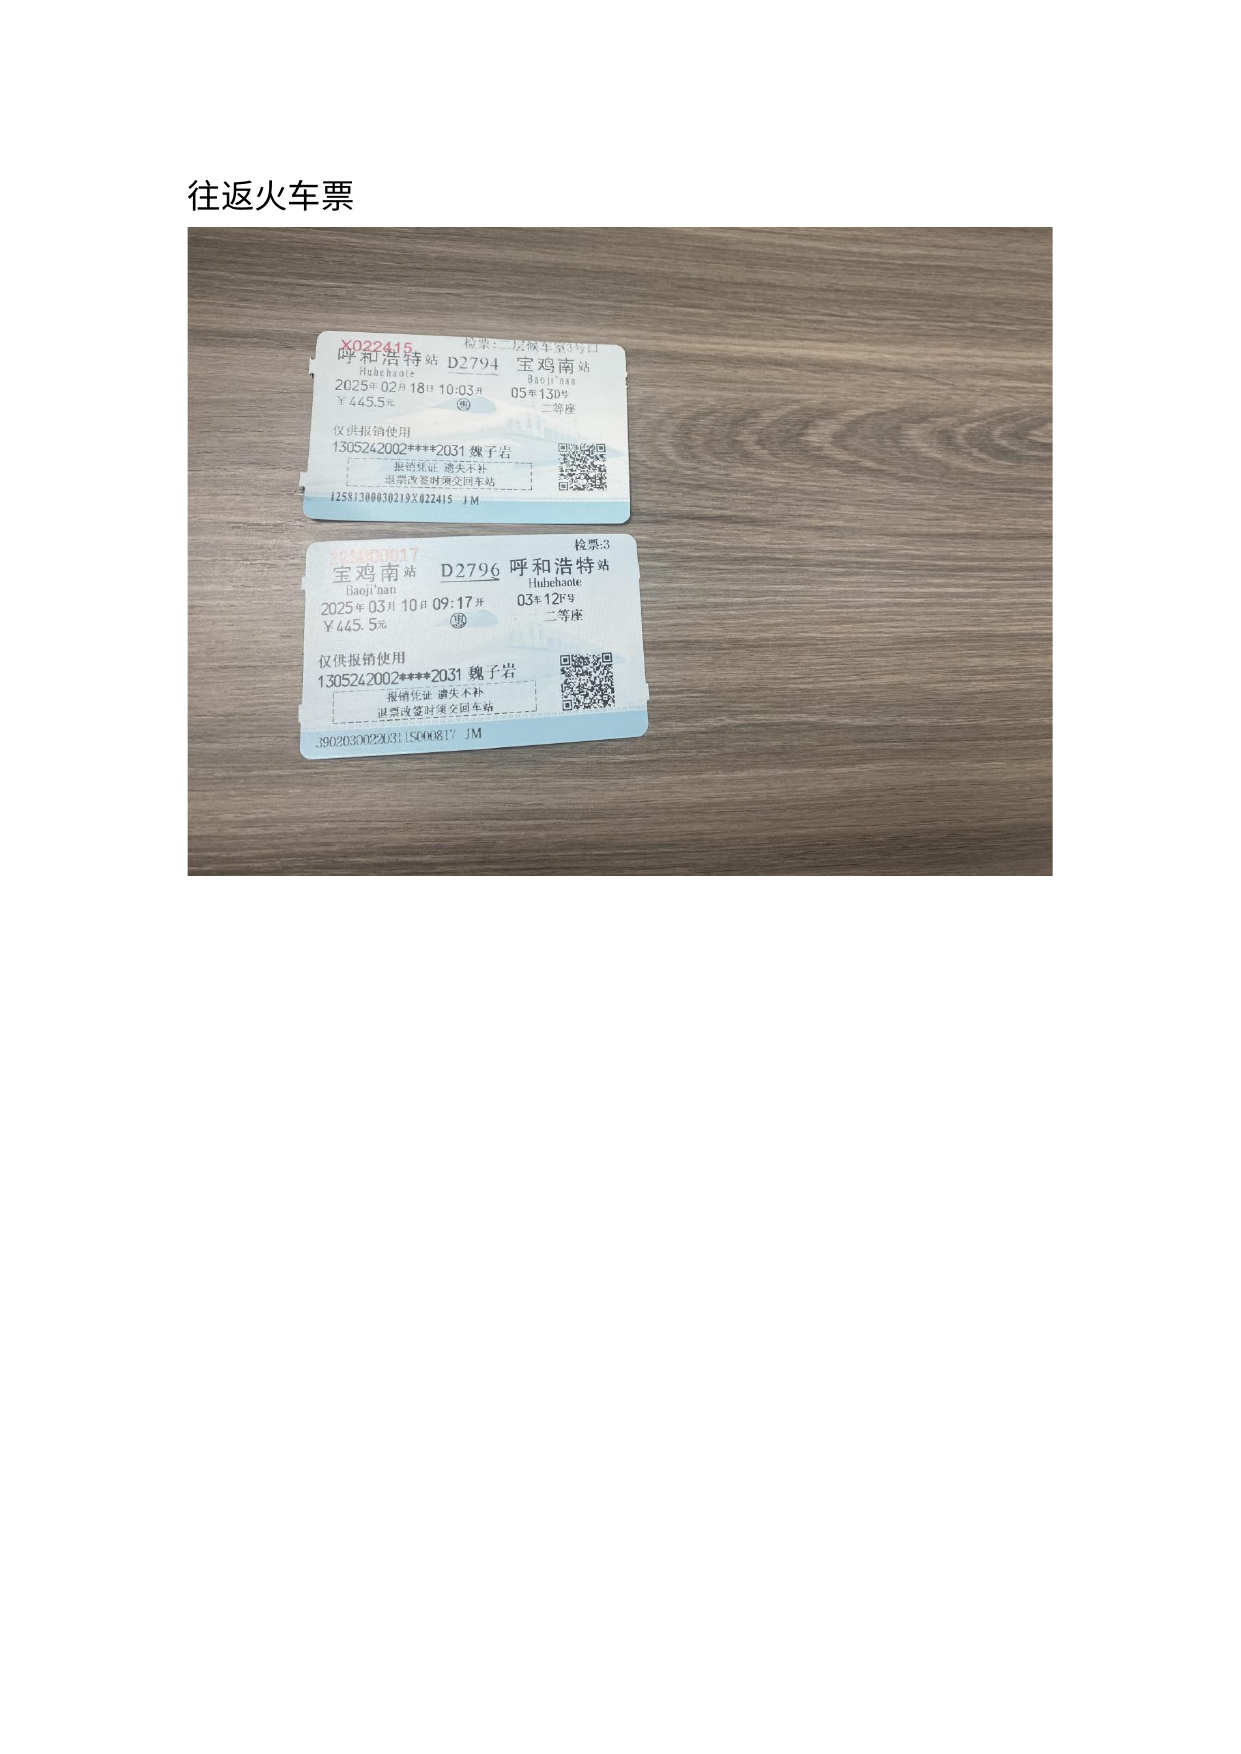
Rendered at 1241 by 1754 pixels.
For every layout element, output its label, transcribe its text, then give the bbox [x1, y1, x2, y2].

text 往返火车票 [187, 162, 1053, 227]
picture [187, 227, 1053, 876]
